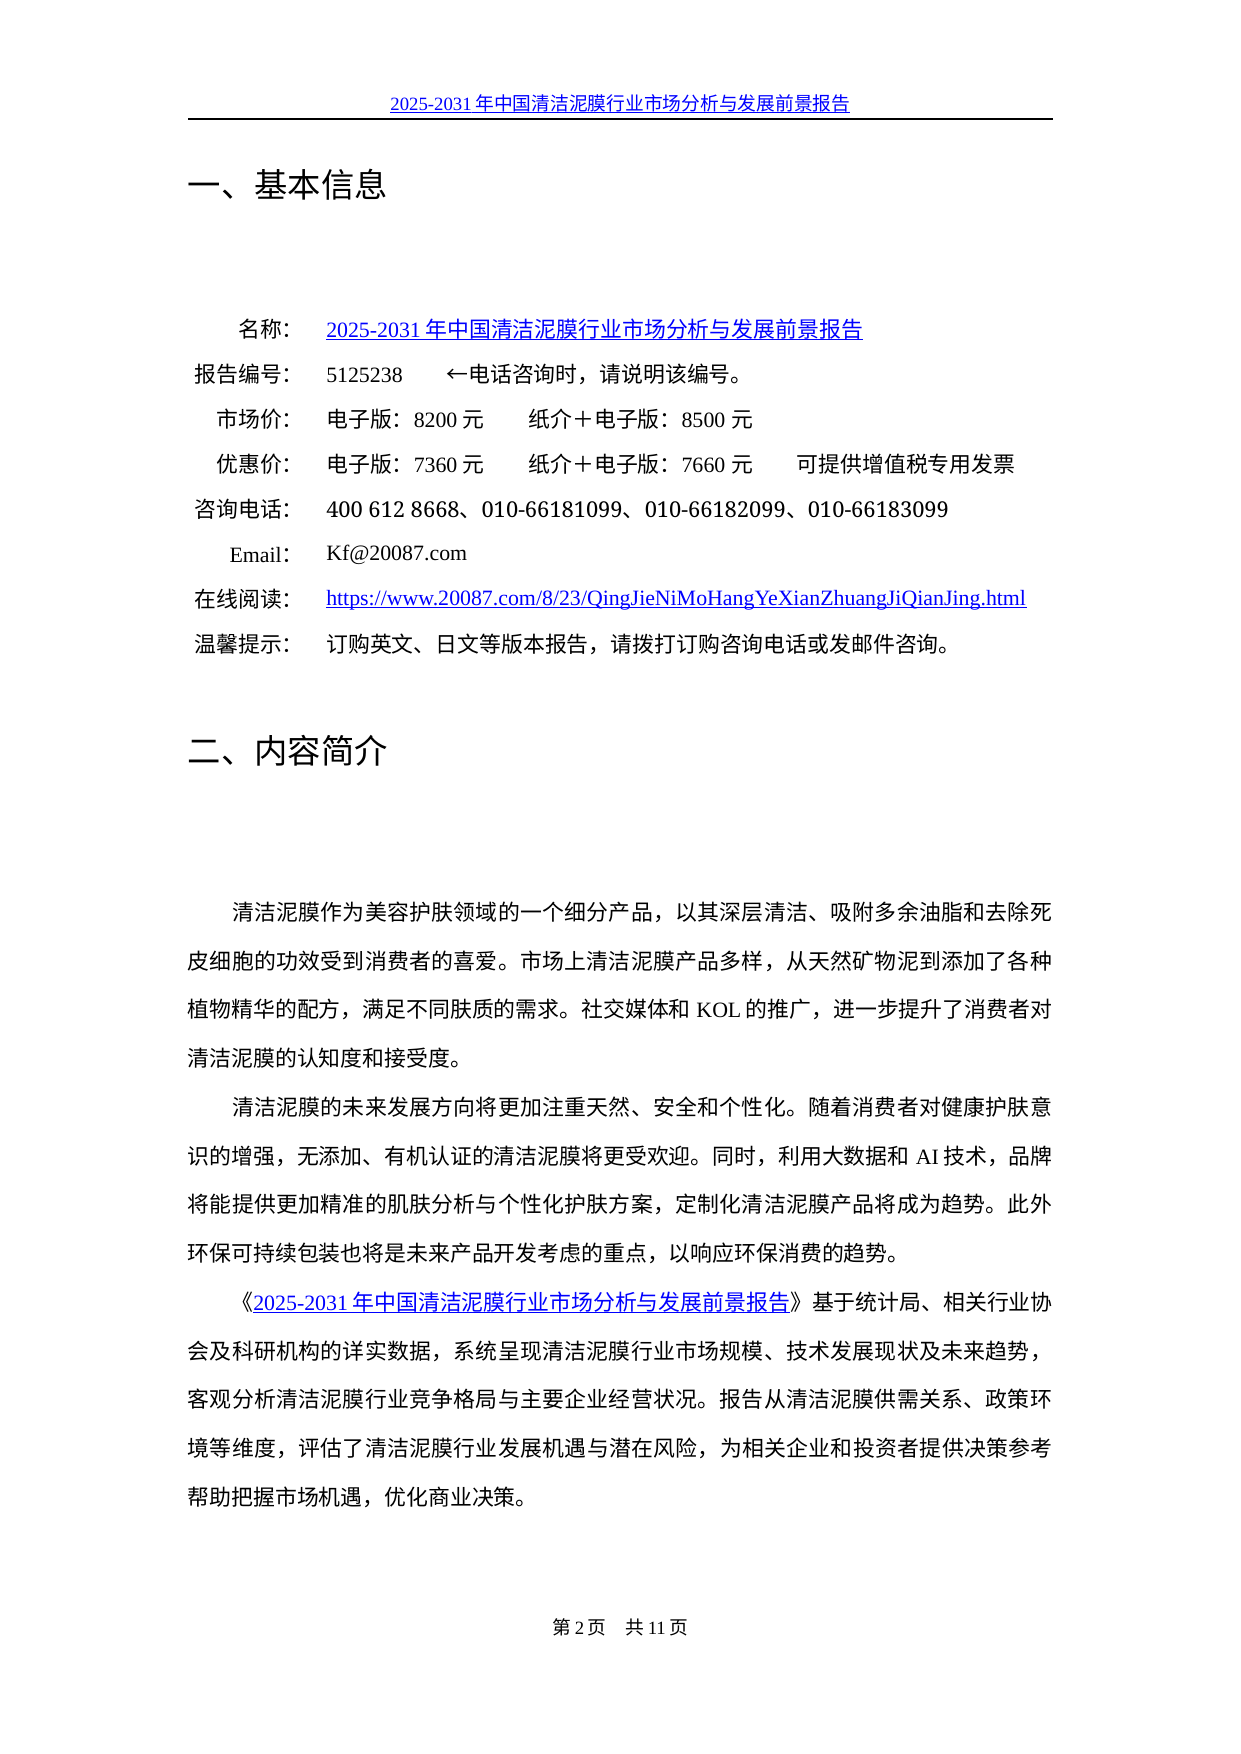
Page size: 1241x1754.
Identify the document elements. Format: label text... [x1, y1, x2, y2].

table_cell 在线阅读： [167, 582, 315, 627]
table_cell 电子版：8200 元 纸介＋电子版：8500 元 [315, 402, 1073, 447]
table_header 名称： [167, 312, 315, 357]
table_cell 电子版：7360 元 纸介＋电子版：7660 元 可提供增值税专用发票 [315, 447, 1073, 492]
table_cell 温馨提示： [167, 627, 315, 672]
table_cell 5125238 ←电话咨询时，请说明该编号。 [315, 357, 1073, 402]
table_cell 400 612 8668、010-66181099、010-66182099、010-66183099 [315, 492, 1073, 537]
title 二、内容简介 [187, 717, 1053, 782]
table_cell 咨询电话： [167, 492, 315, 537]
table_cell Kf@20087.com [315, 537, 1073, 582]
table_cell 报告编号： [167, 357, 315, 402]
table_cell [315, 582, 1073, 627]
table_header 2025-2031年中国清洁泥膜行业市场分析与发展前景报告 [315, 312, 1073, 357]
table_cell 订购英文、日文等版本报告，请拨打订购咨询电话或发邮件咨询。 [315, 627, 1073, 672]
table_cell 优惠价： [167, 447, 315, 492]
table_cell Email： [167, 537, 315, 582]
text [187, 894, 1053, 1512]
table_cell 市场价： [167, 402, 315, 447]
title 一、基本信息 [187, 150, 1053, 215]
